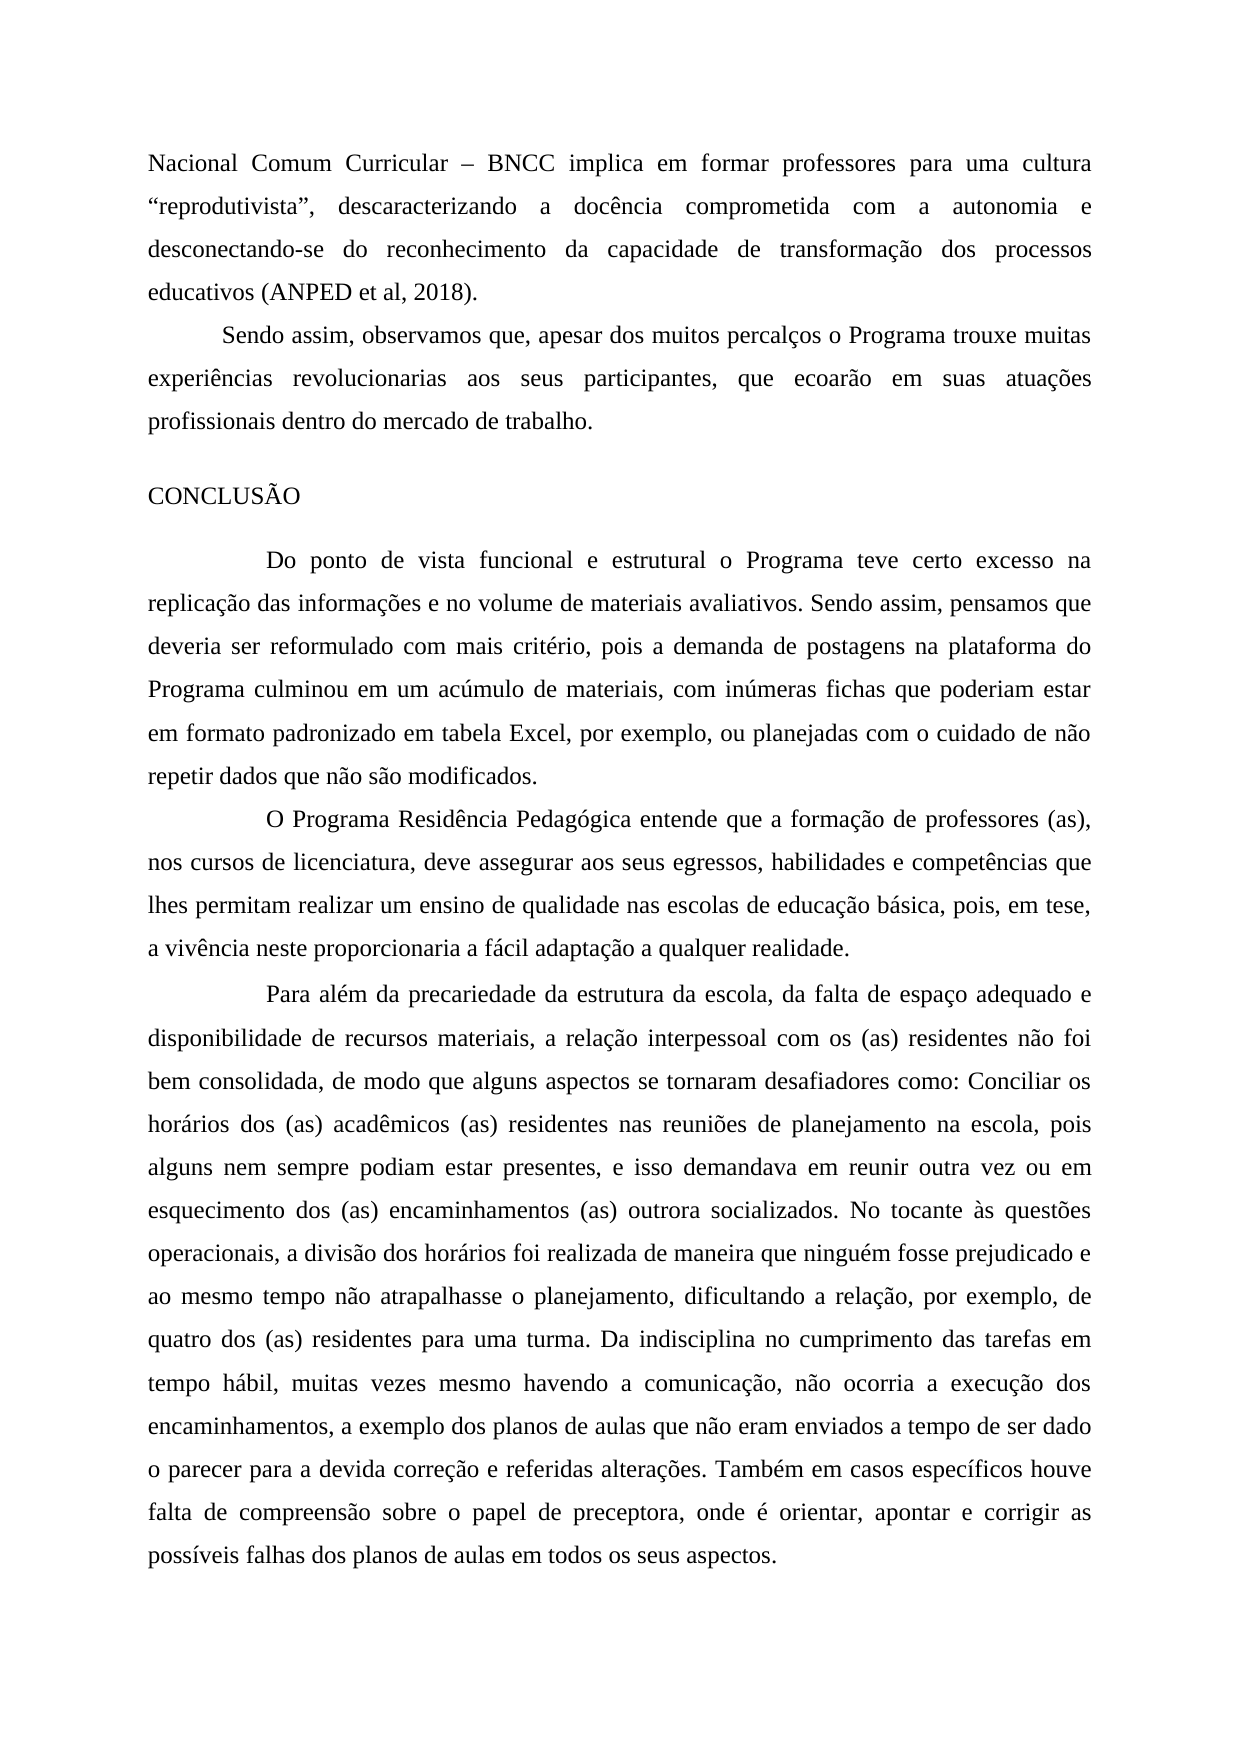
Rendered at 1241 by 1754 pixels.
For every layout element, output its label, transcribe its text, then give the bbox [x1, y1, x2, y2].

text CONCLUSÃO [148, 481, 1092, 510]
text Do ponto de vista funcional e estrutural o Programa teve certo excesso na replicação das informações e no volume de materiais avaliativos. Sendo assim, pensamos que deveria ser reformulado com mais critério, pois a demanda de postagens na plataforma do Programa culminou em um acúmulo de materiais, com inúmeras fichas que poderiam estar em formato padronizado em tabela Excel, por exemplo, ou planejadas com o cuidado de não repetir dados que não são modificados. [148, 545, 1092, 789]
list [148, 148, 1092, 306]
text Para além da precariedade da estrutura da escola, da falta de espaço adequado e disponibilidade de recursos materiais, a relação interpessoal com os (as) residentes não foi bem consolidada, de modo que alguns aspectos se tornaram desafiadores como: Conciliar os horários dos (as) acadêmicos (as) residentes nas reuniões de planejamento na escola, pois alguns nem sempre podiam estar presentes, e isso demandava em reunir outra vez ou em esquecimento dos (as) encaminhamentos (as) outrora socializados. No tocante às questões operacionais, a divisão dos horários foi realizada de maneira que ninguém fosse prejudicado e ao mesmo tempo não atrapalhasse o planejamento, dificultando a relação, por exemplo, de quatro dos (as) residentes para uma turma. Da indisciplina no cumprimento das tarefas em tempo hábil, muitas vezes mesmo havendo a comunicação, não ocorria a execução dos encaminhamentos, a exemplo dos planos de aulas que não eram enviados a tempo de ser dado o parecer para a devida correção e referidas alterações. Também em casos específicos houve falta de compreensão sobre o papel de preceptora, onde é orientar, apontar e corrigir as possíveis falhas dos planos de aulas em todos os seus aspectos. [148, 979, 1092, 1569]
text O Programa Residência Pedagógica entende que a formação de professores (as), nos cursos de licenciatura, deve assegurar aos seus egressos, habilidades e competências que lhes permitam realizar um ensino de qualidade nas escolas de educação básica, pois, em tese, a vivência neste proporcionaria a fácil adaptação a qualquer realidade. [148, 804, 1092, 962]
list Sendo assim, observamos que, apesar dos muitos percalços o Programa trouxe muitas experiências revolucionarias aos seus participantes, que ecoarão em suas atuações profissionais dentro do mercado de trabalho. [148, 320, 1092, 435]
